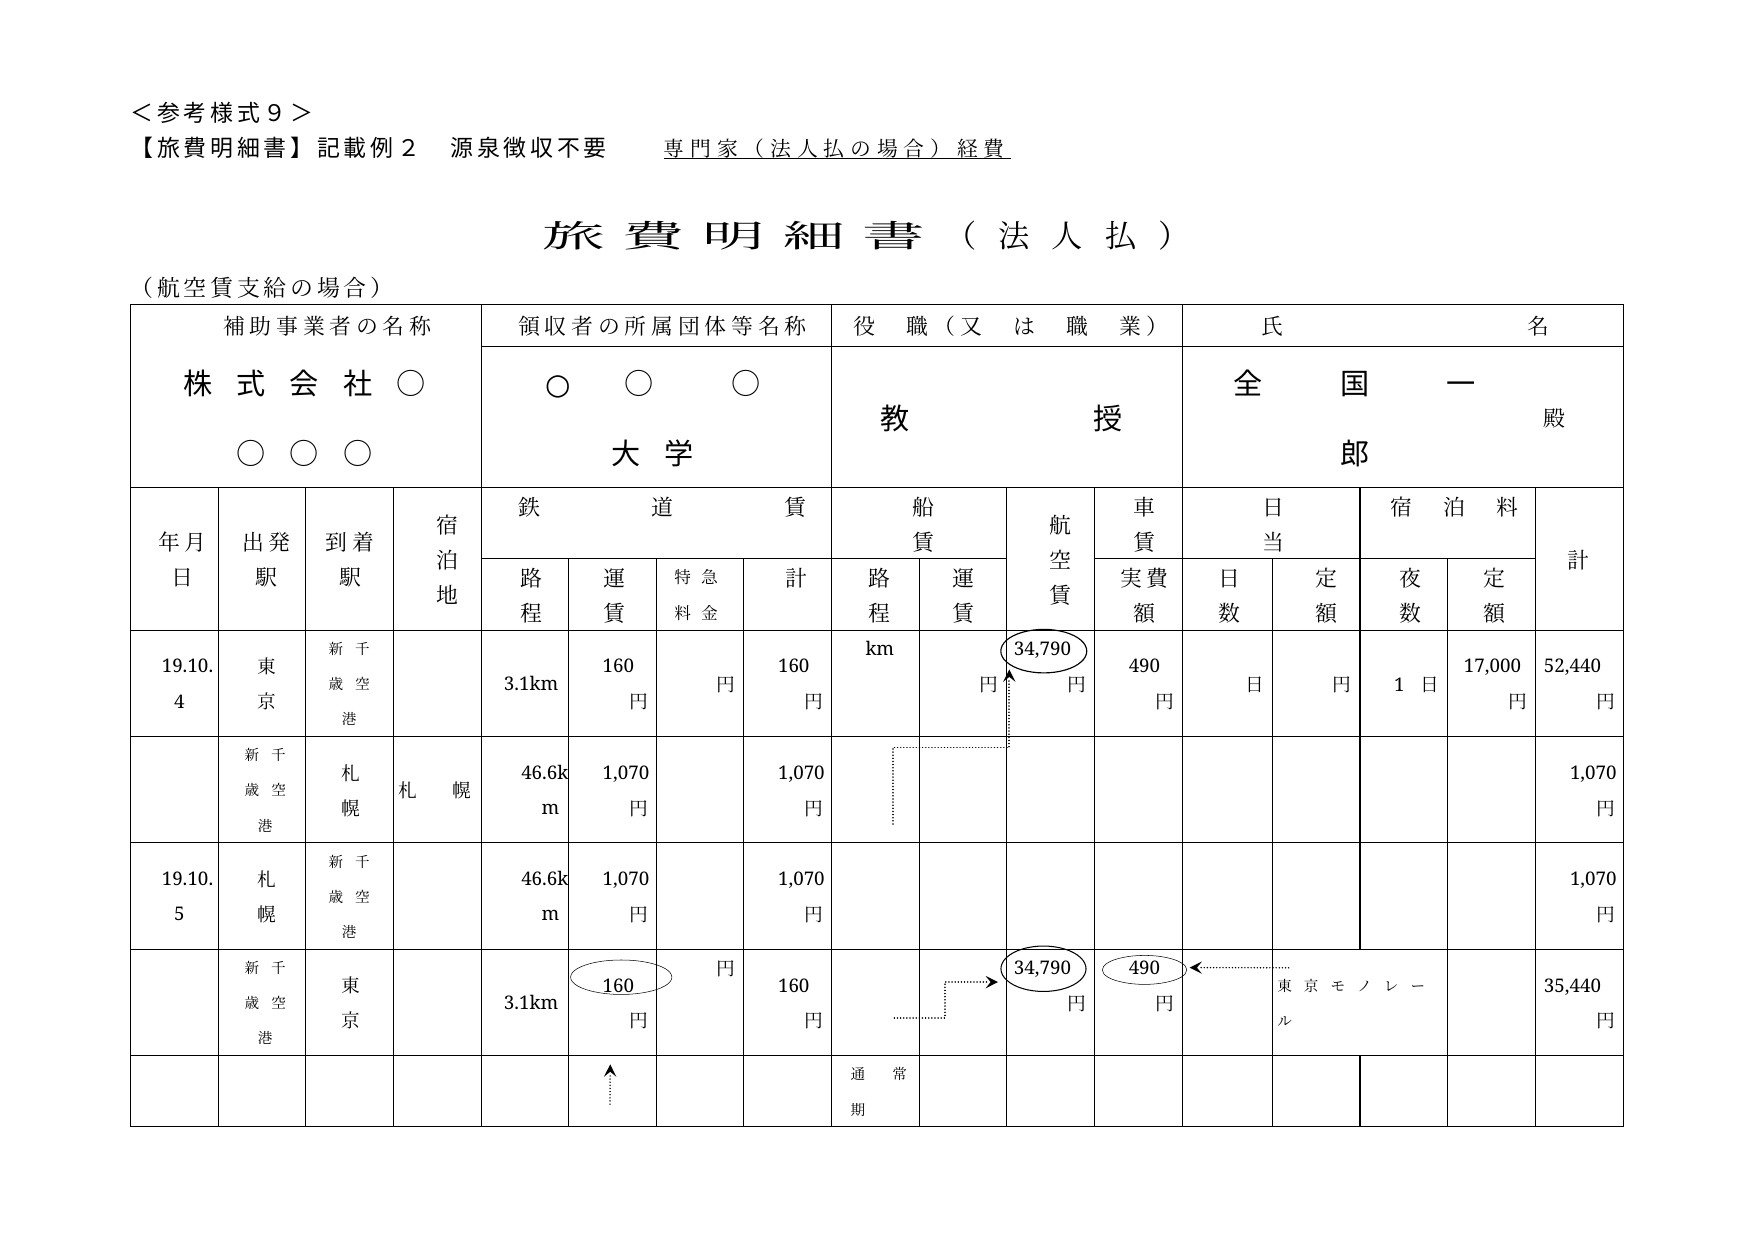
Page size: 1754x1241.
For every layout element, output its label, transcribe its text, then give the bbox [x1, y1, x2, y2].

table_cell [1007, 843, 1094, 948]
table_cell 車 賃 [1095, 488, 1182, 558]
table_cell 34,790円 [1007, 950, 1094, 1055]
table_cell [1448, 737, 1535, 842]
table_cell [1007, 1056, 1094, 1126]
table_cell [1095, 737, 1182, 842]
table_cell [482, 1056, 568, 1126]
table_cell [1448, 950, 1535, 1055]
table_cell 1,070円 [1536, 737, 1623, 842]
table_cell 46.6km [482, 843, 568, 948]
table_cell [1095, 1056, 1182, 1126]
text 旅費明細書（法人払） [130, 199, 1624, 269]
table_cell 札 幌 [306, 737, 393, 842]
table_cell ○ ○ ○ 大学 [482, 347, 831, 487]
table_cell [1183, 737, 1272, 842]
table_cell 出発駅 [219, 488, 305, 629]
table_header 氏 名 [1183, 305, 1623, 346]
table_cell [657, 1056, 743, 1126]
table_cell 計 [744, 559, 831, 629]
table_cell [569, 1056, 656, 1126]
table_cell 教 授 [832, 347, 1182, 487]
table_cell [1183, 1056, 1272, 1126]
table_cell 到着駅 [306, 488, 393, 629]
table_cell 新千歳空港 [219, 737, 305, 842]
table_cell 航空賃 [1007, 488, 1094, 629]
table_cell 夜 数 [1361, 559, 1447, 629]
table_cell 宿泊地 [394, 488, 481, 629]
table_cell 円 [1273, 631, 1359, 736]
table_cell 1日 [1361, 631, 1447, 736]
table_cell [920, 1056, 1006, 1126]
table_cell 円 [920, 631, 1006, 736]
table_cell 1,070円 [569, 843, 656, 948]
table_header 補助事業者の名称 [131, 305, 481, 346]
table_cell [1273, 843, 1359, 948]
table_cell [131, 737, 218, 842]
table_cell [219, 1056, 305, 1126]
table_cell 19.10.5 [131, 843, 218, 948]
text 【旅費明細書】記載例２ 源泉徴収不要 専門家（法人払の場合）経費 [130, 129, 1624, 164]
table_cell [394, 843, 481, 948]
table_cell 490円 [1095, 950, 1182, 1055]
table_cell 1,070円 [1536, 843, 1623, 948]
table_cell 東 京 [219, 631, 305, 736]
table_cell [394, 1056, 481, 1126]
table_cell [131, 950, 218, 1055]
table_cell 新千歳空港 [306, 631, 393, 736]
table_cell 株式会社○○○○ [131, 346, 481, 487]
table_cell 定 額 [1273, 559, 1359, 629]
table_cell [131, 1056, 218, 1126]
table_cell 490円 [1095, 631, 1182, 736]
table_cell 通常期 [832, 1056, 919, 1126]
table_cell [920, 737, 1006, 842]
table_cell 路 程 [482, 559, 568, 629]
table_cell [1361, 737, 1447, 842]
table_cell 実費額 [1095, 559, 1182, 629]
table_cell [1448, 1056, 1535, 1126]
table_cell 46.6km [482, 737, 568, 842]
table_cell [744, 1056, 831, 1126]
table_cell 定 額 [1448, 559, 1535, 629]
table_header 役 職（又 は 職 業） [832, 305, 1182, 346]
table_cell 52,440円 [1536, 631, 1623, 736]
table_cell [394, 631, 481, 736]
table_cell 殿 [1536, 347, 1623, 487]
table_cell 日 数 [1183, 559, 1272, 629]
table_cell [1361, 1056, 1447, 1126]
table_cell 特急料金 [657, 559, 743, 629]
table_cell km [832, 631, 919, 736]
table_cell 船 賃 [832, 488, 1006, 558]
table_cell 札 幌 [219, 843, 305, 948]
text ＜参考様式９＞ [130, 93, 1624, 129]
table_cell [920, 950, 1006, 1055]
table_cell 日 [1183, 631, 1272, 736]
table_cell 運 賃 [920, 559, 1006, 629]
table_cell [1273, 1056, 1359, 1126]
table_cell 東 京 [306, 950, 393, 1055]
table_header 領収者の所属団体等名称 [482, 305, 831, 346]
table_cell 160円 [569, 631, 656, 736]
table_cell 160円 [744, 950, 831, 1055]
table_cell 新千歳空港 [219, 950, 305, 1055]
table_cell 35,440円 [1536, 950, 1623, 1055]
table_cell [920, 843, 1006, 948]
table_cell [1007, 737, 1094, 842]
table_cell 年月日 [131, 488, 218, 629]
table_cell [1183, 950, 1272, 1055]
table_cell [1448, 843, 1535, 948]
table_cell [394, 950, 481, 1055]
text （航空賃支給の場合） [130, 269, 1624, 304]
table_cell 160円 [744, 631, 831, 736]
table_cell 運 賃 [569, 559, 656, 629]
table_cell [832, 950, 919, 1055]
table_cell [1273, 737, 1359, 842]
table_cell [657, 737, 743, 842]
table_cell 1,070円 [744, 737, 831, 842]
table_cell 全 国 一 郎 [1183, 347, 1536, 487]
table_cell 東京モノレール [1273, 950, 1447, 1055]
table_cell [657, 843, 743, 948]
table_cell 鉄 道 賃 [482, 488, 831, 558]
table_cell 3.1km [482, 950, 568, 1055]
table_cell 路 程 [832, 559, 919, 629]
table_cell 17,000円 [1448, 631, 1535, 736]
table_cell 1,070円 [744, 843, 831, 948]
table_cell 1,070円 [569, 737, 656, 842]
table_cell 円 [657, 631, 743, 736]
table_cell [832, 843, 919, 948]
table_cell 日 当 [1183, 488, 1359, 558]
table_cell [306, 1056, 393, 1126]
table_cell 19.10.4 [131, 631, 218, 736]
table_cell [832, 737, 919, 842]
table_cell 札 幌 [394, 737, 481, 842]
table_cell 3.1km [482, 631, 568, 736]
table_cell [1361, 843, 1447, 948]
table_cell 円 [657, 950, 743, 1055]
table_cell 計 [1536, 488, 1623, 629]
table_cell 160円 [569, 950, 656, 1055]
table_cell 新千歳空港 [306, 843, 393, 948]
table_cell [1095, 843, 1182, 948]
table_cell [1536, 1056, 1623, 1126]
table_cell 宿 泊 料 [1361, 488, 1535, 558]
table_cell 34,790円 [1007, 631, 1094, 736]
table_cell [1183, 843, 1272, 948]
